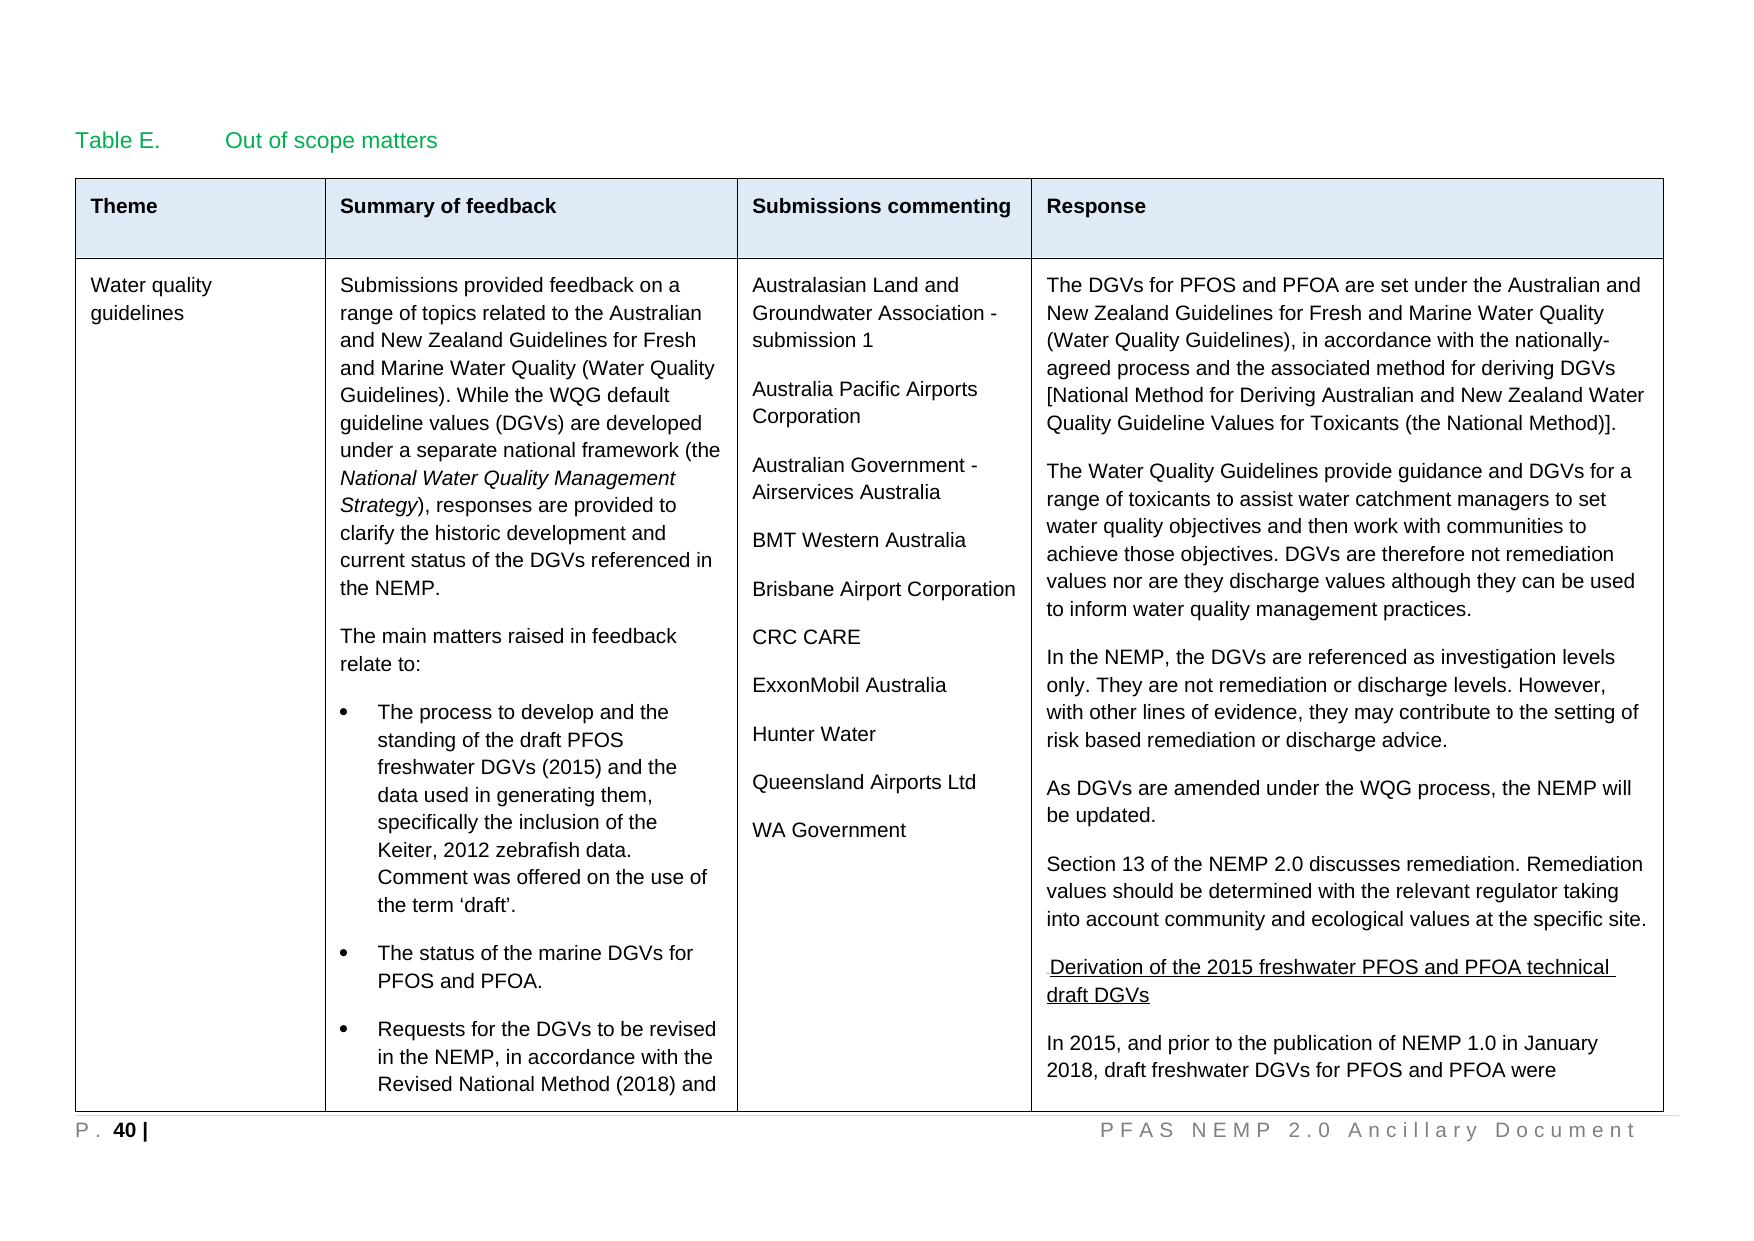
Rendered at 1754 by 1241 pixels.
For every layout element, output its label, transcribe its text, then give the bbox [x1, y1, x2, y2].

table_header Summary of feedback [326, 179, 737, 257]
table_header Theme [76, 179, 325, 257]
subtitle Table E. Out of scope matters [75, 127, 1679, 153]
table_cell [326, 259, 737, 1111]
table_header Submissions commenting [738, 179, 1031, 257]
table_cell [1032, 259, 1663, 1111]
table_header Response [1032, 179, 1663, 257]
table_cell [738, 259, 1031, 1111]
table_cell Water quality guidelines [76, 259, 325, 1111]
